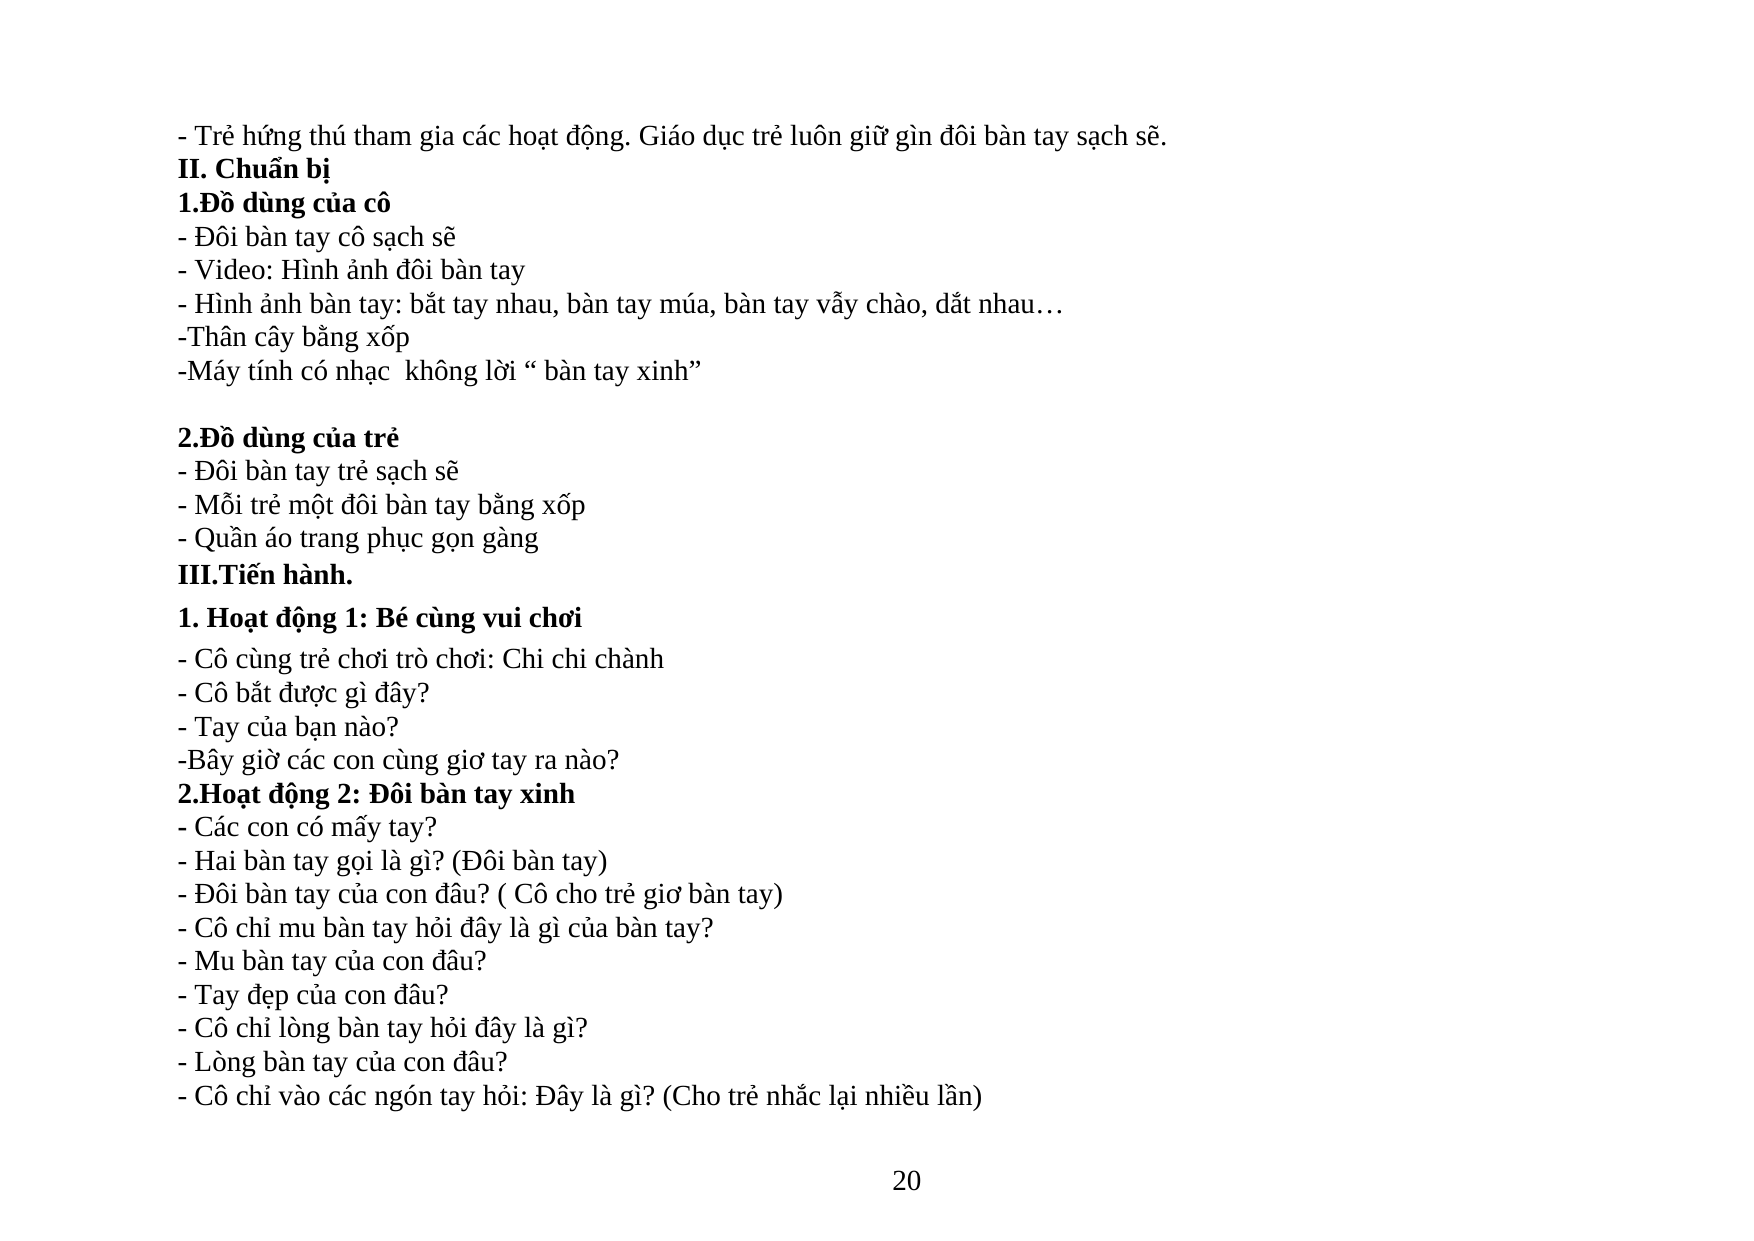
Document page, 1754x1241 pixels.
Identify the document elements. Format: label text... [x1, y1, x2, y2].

text - Video: Hình ảnh đôi bàn tay [177, 252, 1636, 286]
text - Mỗi trẻ một đôi bàn tay bằng xốp [177, 487, 1636, 521]
text - Các con có mấy tay? [177, 809, 1636, 843]
text - Đôi bàn tay trẻ sạch sẽ [177, 453, 1636, 487]
text 2.Đồ dùng của trẻ [177, 420, 1636, 453]
text - Trẻ hứng thú tham gia các hoạt động. Giáo dục trẻ luôn giữ gìn đôi bàn tay sạch sẽ. [177, 118, 1636, 152]
text -Thân cây bằng xốp [177, 319, 1636, 353]
text - Tay của bạn nào? [177, 709, 1636, 742]
text - Hai bàn tay gọi là gì? (Đôi bàn tay) [177, 843, 1636, 876]
text - Mu bàn tay của con đâu? [177, 943, 1636, 977]
text - Cô chỉ mu bàn tay hỏi đây là gì của bàn tay? [177, 910, 1636, 943]
text - Cô cùng trẻ chơi trò chơi: Chi chi chành [177, 642, 1636, 675]
text II. Chuẩn bị [177, 152, 1636, 185]
text 1. Hoạt động 1: Bé cùng vui chơi [177, 598, 1636, 635]
text - Đôi bàn tay của con đâu? ( Cô cho trẻ giơ bàn tay) [177, 876, 1636, 910]
text III.Tiến hành. [177, 554, 1636, 592]
text -Máy tính có nhạc không lời “ bàn tay xinh” [177, 353, 1636, 386]
text -Bây giờ các con cùng giơ tay ra nào? [177, 742, 1636, 776]
text 1.Đồ dùng của cô [177, 185, 1636, 219]
text - Đôi bàn tay cô sạch sẽ [177, 219, 1636, 252]
text - Hình ảnh bàn tay: bắt tay nhau, bàn tay múa, bàn tay vẫy chào, dắt nhau… [177, 286, 1636, 319]
text 2.Hoạt động 2: Đôi bàn tay xinh [177, 776, 1636, 809]
text - Cô chỉ vào các ngón tay hỏi: Đây là gì? (Cho trẻ nhắc lại nhiều lần) [177, 1078, 1636, 1111]
text - Cô bắt được gì đây? [177, 675, 1636, 709]
text - Cô chỉ lòng bàn tay hỏi đây là gì? [177, 1011, 1636, 1044]
text - Tay đẹp của con đâu? [177, 977, 1636, 1011]
text - Quần áo trang phục gọn gàng [177, 521, 1636, 554]
text - Lòng bàn tay của con đâu? [177, 1044, 1636, 1078]
